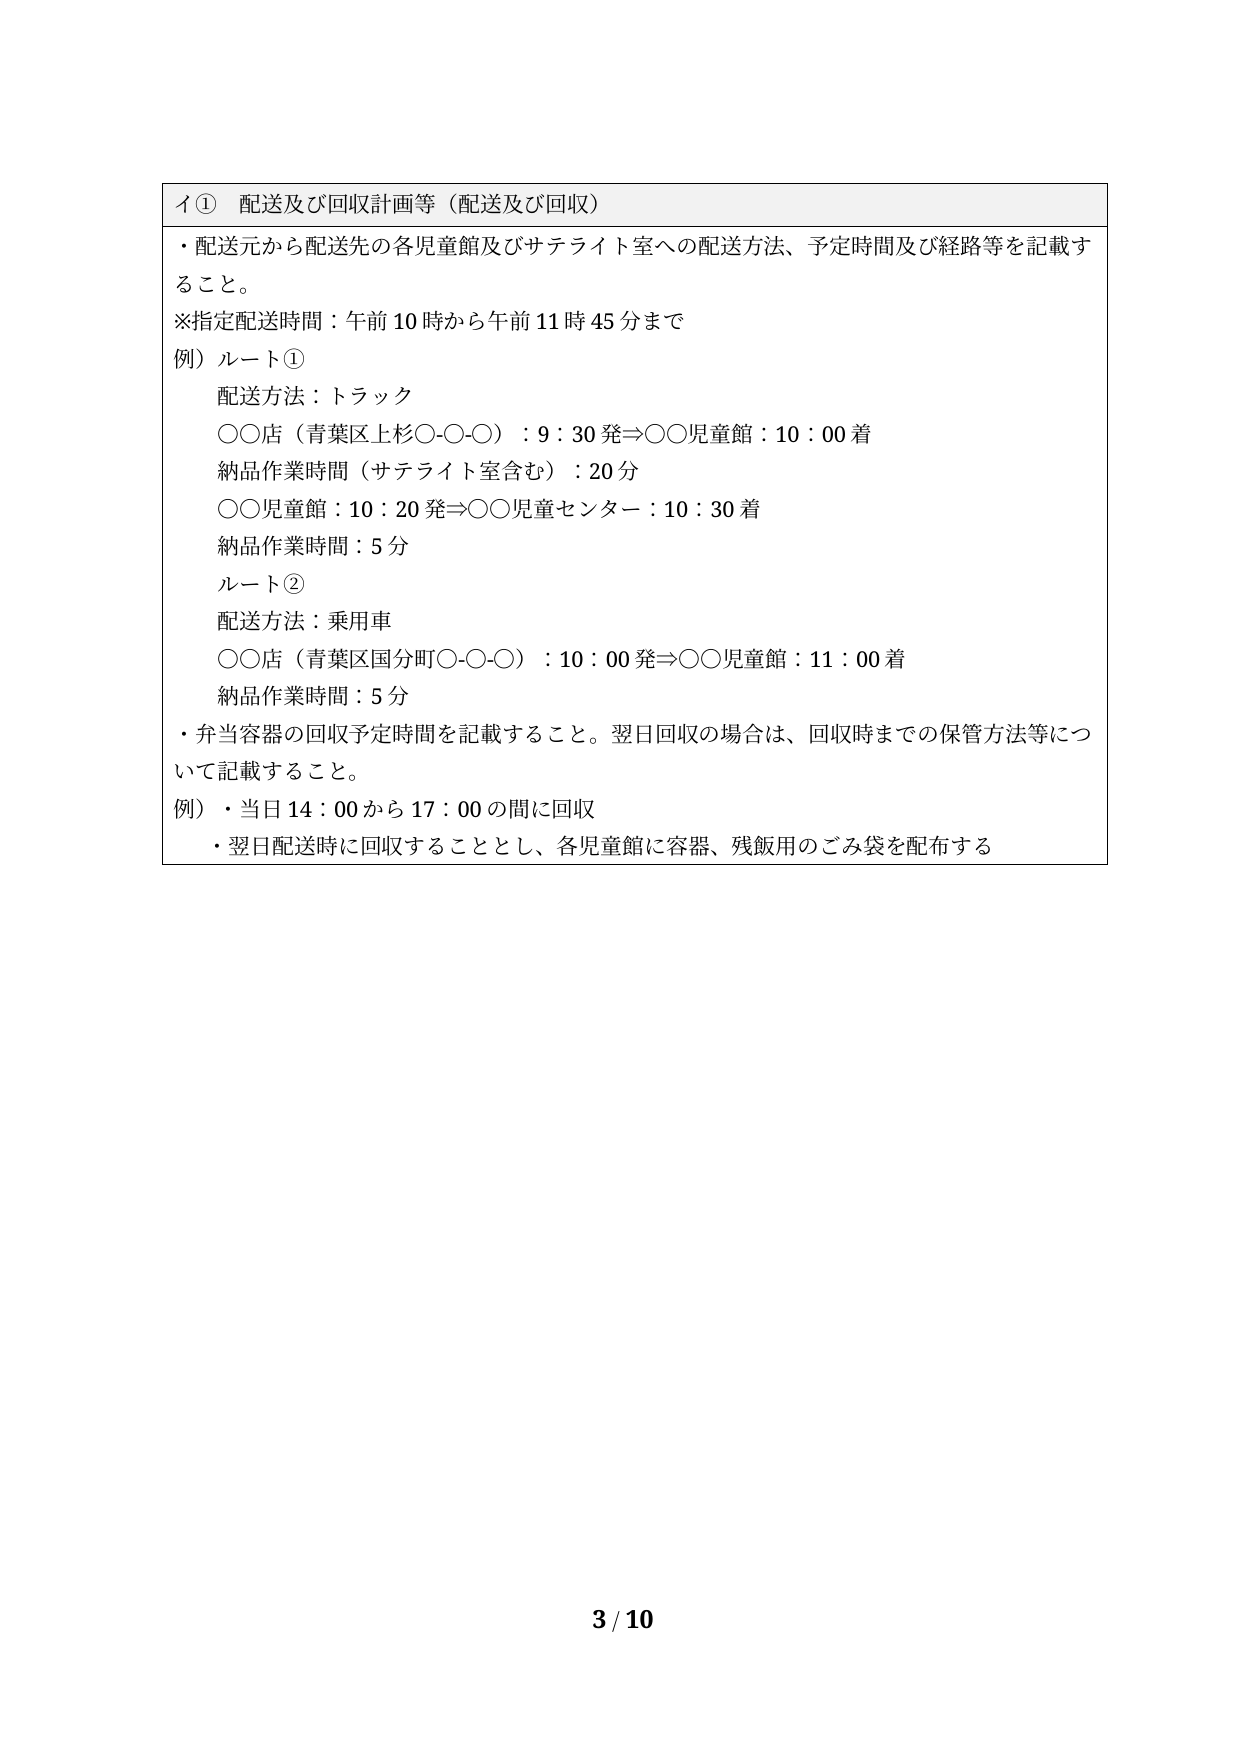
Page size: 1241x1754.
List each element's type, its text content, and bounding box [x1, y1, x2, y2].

table_cell ・配送元から配送先の各児童館及びサテライト室への配送方法、予定時間及び経路等を記載すること。 ※指定配送時間：午前10時から午前11時45分まで 例）ルート① 配送方法：トラック 〇〇店（青葉区上杉〇-〇-〇）：9：30発⇒〇〇児童館：10：00着 納品作業時間（サテライト室含む）：20分 〇〇児童館：10：20発⇒〇〇児童センター：10：30着 納品作業時間：5分 ルート② 配送方法：乗用車 〇〇店（青葉区国分町〇-〇-〇）：10：00発⇒〇〇児童館：11：00着 納品作業時間：5分 ・弁当容器の回収予定時間を記載すること。翌日回収の場合は、回収時までの保管方法等について記載すること。 例）・当日14：00から17：00の間に回収 ・翌日配送時に回収することとし、各児童館に容器、残飯用のごみ袋を配布する [163, 227, 1107, 864]
table_header イ① 配送及び回収計画等（配送及び回収） [163, 184, 1107, 226]
